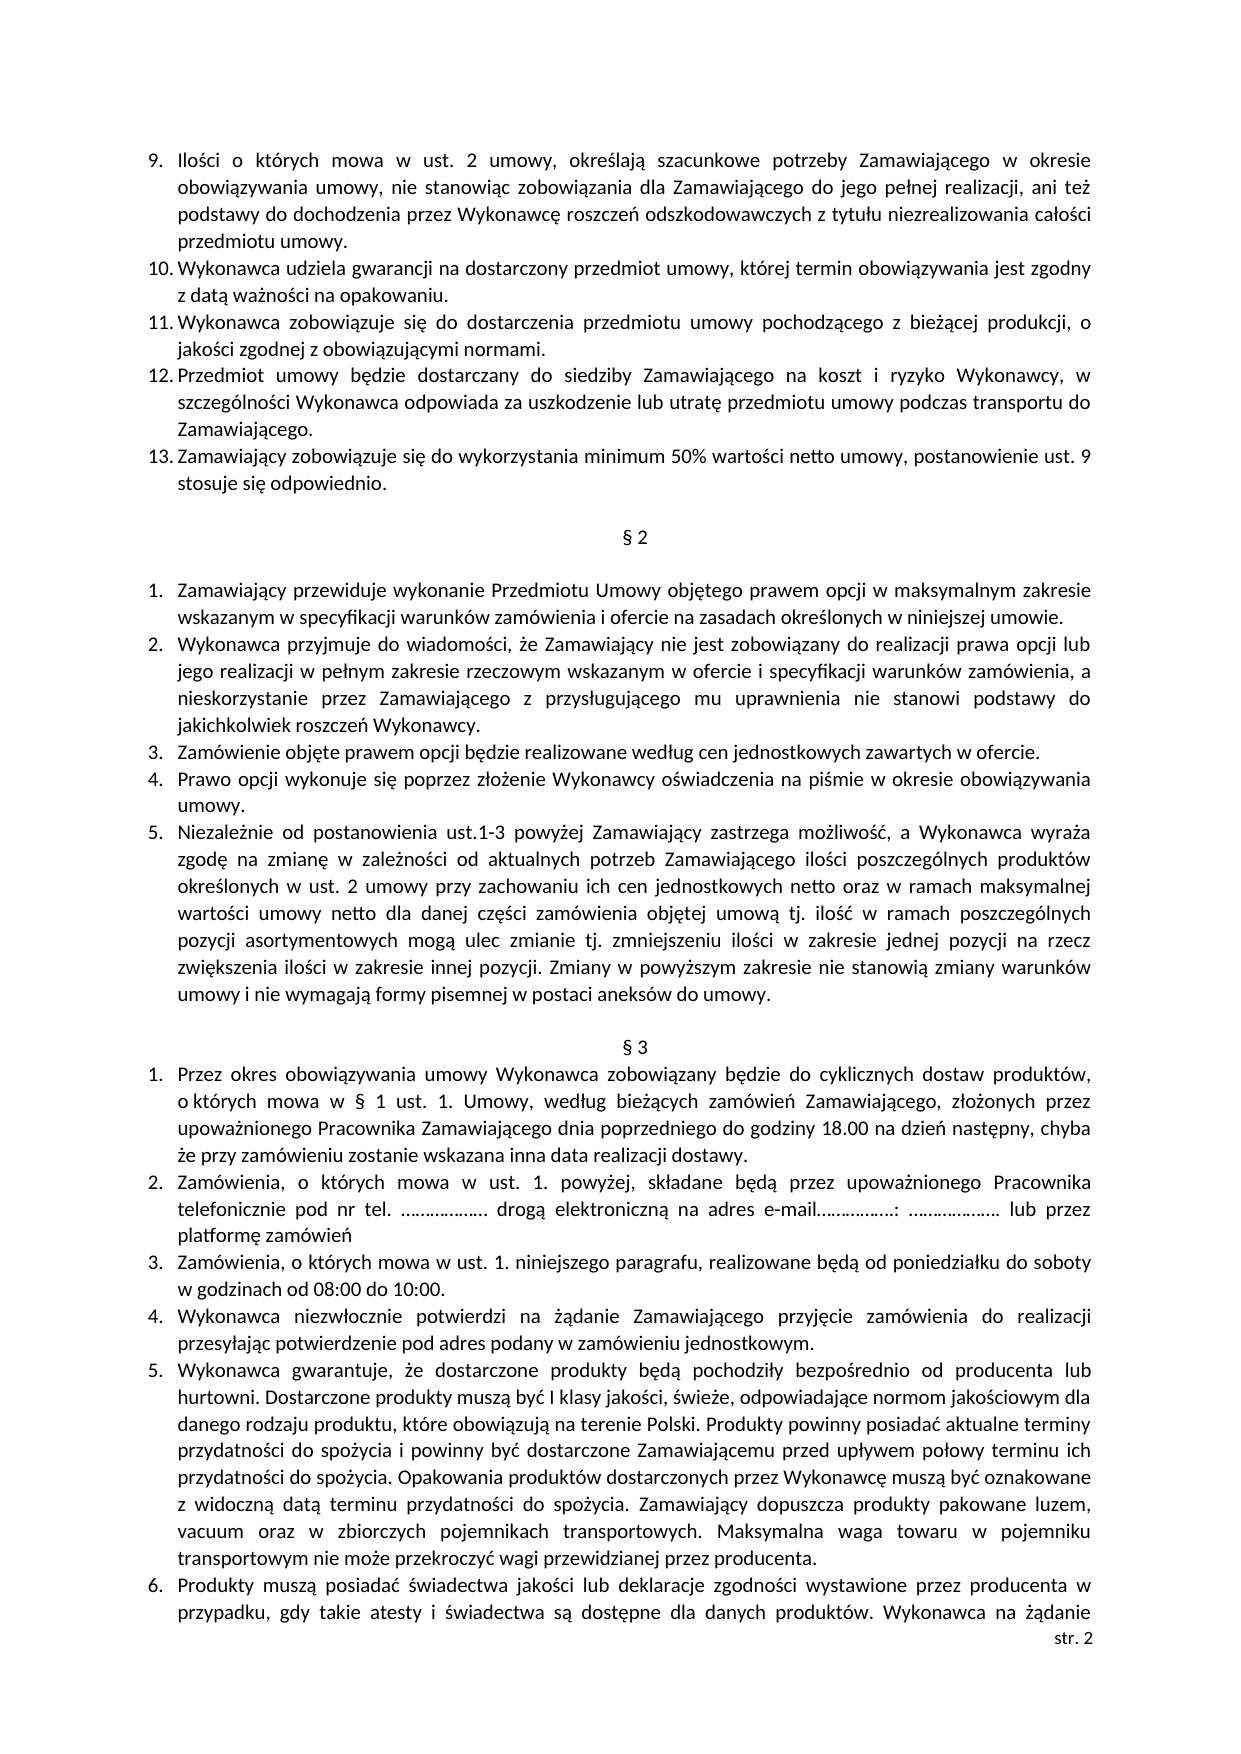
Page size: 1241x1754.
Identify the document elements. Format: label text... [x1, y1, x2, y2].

list Zamówienia, o których mowa w ust. 1. powyżej, składane będą przez upoważnionego Pracownika telefonicznie pod nr tel. ……………… drogą elektroniczną na adres e-mail…………….: ………………. lub przez platformę zamówień [148, 1169, 1093, 1248]
list § 2 [177, 524, 1093, 549]
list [148, 1572, 1093, 1624]
list Niezależnie od postanowienia ust.1-3 powyżej Zamawiający zastrzega możliwość, a Wykonawca wyraża zgodę na zmianę w zależności od aktualnych potrzeb Zamawiającego ilości poszczególnych produktów określonych w ust. 2 umowy przy zachowaniu ich cen jednostkowych netto oraz w ramach maksymalnej wartości umowy netto dla danej części zamówienia objętej umową tj. ilość w ramach poszczególnych pozycji asortymentowych mogą ulec zmianie tj. zmniejszeniu ilości w zakresie jednej pozycji na rzecz zwiększenia ilości w zakresie innej pozycji. Zmiany w powyższym zakresie nie stanowią zmiany warunków umowy i nie wymagają formy pisemnej w postaci aneksów do umowy. [148, 819, 1093, 1006]
list Przedmiot umowy będzie dostarczany do siedziby Zamawiającego na koszt i ryzyko Wykonawcy, w szczególności Wykonawca odpowiada za uszkodzenie lub utratę przedmiotu umowy podczas transportu do Zamawiającego. [148, 363, 1093, 442]
list Ilości o których mowa w ust. 2 umowy, określają szacunkowe potrzeby Zamawiającego w okresie obowiązywania umowy, nie stanowiąc zobowiązania dla Zamawiającego do jego pełnej realizacji, ani też podstawy do dochodzenia przez Wykonawcę roszczeń odszkodowawczych z tytułu niezrealizowania całości przedmiotu umowy. [148, 148, 1093, 254]
list Prawo opcji wykonuje się poprzez złożenie Wykonawcy oświadczenia na piśmie w okresie obowiązywania umowy. [148, 766, 1093, 818]
list § 3 [177, 1034, 1093, 1060]
list Zamawiający przewiduje wykonanie Przedmiotu Umowy objętego prawem opcji w maksymalnym zakresie wskazanym w specyfikacji warunków zamówienia i ofercie na zasadach określonych w niniejszej umowie. [148, 578, 1093, 630]
list Zamawiający zobowiązuje się do wykorzystania minimum 50% wartości netto umowy, postanowienie ust. 9 stosuje się odpowiednio. [148, 443, 1093, 496]
list Zamówienia, o których mowa w ust. 1. niniejszego paragrafu, realizowane będą od poniedziałku do soboty w godzinach od 08:00 do 10:00. [148, 1249, 1093, 1302]
list Przez okres obowiązywania umowy Wykonawca zobowiązany będzie do cyklicznych dostaw produktów, o których mowa w § 1 ust. 1. Umowy, według bieżących zamówień Zamawiającego, złożonych przez upoważnionego Pracownika Zamawiającego dnia poprzedniego do godziny 18.00 na dzień następny, chyba że przy zamówieniu zostanie wskazana inna data realizacji dostawy. [148, 1061, 1093, 1167]
list Wykonawca udziela gwarancji na dostarczony przedmiot umowy, której termin obowiązywania jest zgodny z datą ważności na opakowaniu. [148, 255, 1093, 307]
list Wykonawca gwarantuje, że dostarczone produkty będą pochodziły bezpośrednio od producenta lub hurtowni. Dostarczone produkty muszą być I klasy jakości, świeże, odpowiadające normom jakościowym dla danego rodzaju produktu, które obowiązują na terenie Polski. Produkty powinny posiadać aktualne terminy przydatności do spożycia i powinny być dostarczone Zamawiającemu przed upływem połowy terminu ich przydatności do spożycia. Opakowania produktów dostarczonych przez Wykonawcę muszą być oznakowane z widoczną datą terminu przydatności do spożycia. Zamawiający dopuszcza produkty pakowane luzem, vacuum oraz w zbiorczych pojemnikach transportowych. Maksymalna waga towaru w pojemniku transportowym nie może przekroczyć wagi przewidzianej przez producenta. [148, 1357, 1093, 1571]
list Zamówienie objęte prawem opcji będzie realizowane według cen jednostkowych zawartych w ofercie. [148, 739, 1093, 764]
list Wykonawca niezwłocznie potwierdzi na żądanie Zamawiającego przyjęcie zamówienia do realizacji przesyłając potwierdzenie pod adres podany w zamówieniu jednostkowym. [148, 1303, 1093, 1356]
list Wykonawca przyjmuje do wiadomości, że Zamawiający nie jest zobowiązany do realizacji prawa opcji lub jego realizacji w pełnym zakresie rzeczowym wskazanym w ofercie i specyfikacji warunków zamówienia, a nieskorzystanie przez Zamawiającego z przysługującego mu uprawnienia nie stanowi podstawy do jakichkolwiek roszczeń Wykonawcy. [148, 631, 1093, 737]
list Wykonawca zobowiązuje się do dostarczenia przedmiotu umowy pochodzącego z bieżącej produkcji, o jakości zgodnej z obowiązującymi normami. [148, 309, 1093, 361]
